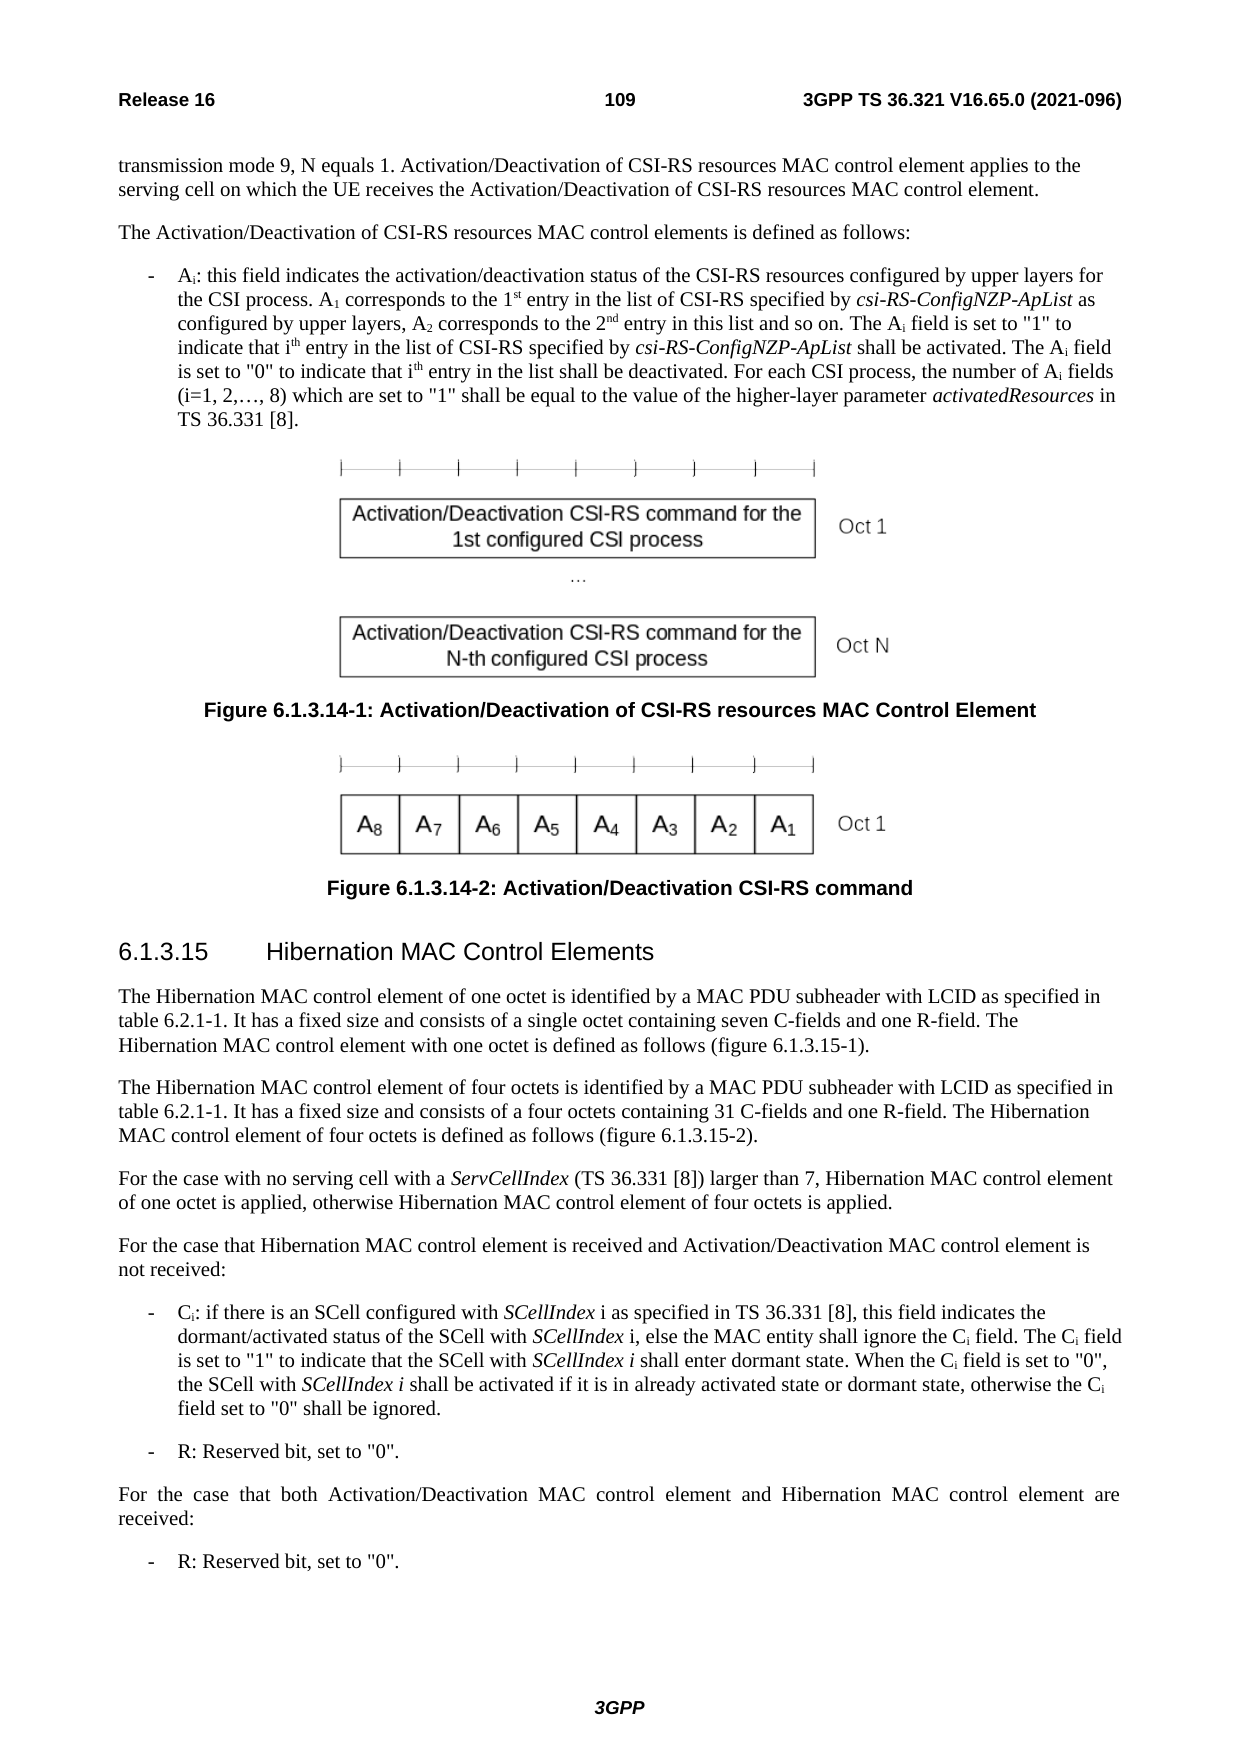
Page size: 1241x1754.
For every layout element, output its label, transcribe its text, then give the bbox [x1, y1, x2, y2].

text For the case that Hibernation MAC control element is received and Activation/Deactivation MAC control element is not received: [118, 1233, 1122, 1281]
text For the case that both Activation/Deactivation MAC control element and Hibernation MAC control element are received: [118, 1482, 1122, 1530]
text - Ci: if there is an SCell configured with SCellIndex i as specified in TS 36.331 [8], this field indicates the dormant/activated status of the SCell with SCellIndex i, else the MAC entity shall ignore the Ci field. The Ci field is set to "1" to indicate that the SCell with SCellIndex i shall enter dormant state. When the Ci field is set to "0", the SCell with SCellIndex i shall be activated if it is in already activated state or dormant state, otherwise the Ci field set to "0" shall be ignored. [148, 1300, 1122, 1420]
text The Hibernation MAC control element of four octets is identified by a MAC PDU subheader with LCID as specified in table 6.2.1-1. It has a fixed size and consists of a four octets containing 31 C-fields and one R-field. The Hibernation MAC control element of four octets is defined as follows (figure 6.1.3.15-2). [118, 1075, 1122, 1147]
text - R: Reserved bit, set to "0". [148, 1549, 1122, 1573]
text The Activation/Deactivation of CSI-RS resources MAC control elements is defined as follows: [118, 220, 1122, 244]
text The Hibernation MAC control element of one octet is identified by a MAC PDU subheader with LCID as specified in table 6.2.1-1. It has a fixed size and consists of a single octet containing seven C-fields and one R-field. The Hibernation MAC control element with one octet is defined as follows (figure 6.1.3.15-1). [118, 984, 1122, 1057]
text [118, 153, 1122, 201]
subtitle 6.1.3.15 Hibernation MAC Control Elements [118, 937, 1122, 966]
text - R: Reserved bit, set to "0". [148, 1439, 1122, 1463]
text Figure 6.1.3.14-1: Activation/Deactivation of CSI-RS resources MAC Control Element [118, 698, 1122, 722]
text For the case with no serving cell with a ServCellIndex (TS 36.331 [8]) larger than 7, Hibernation MAC control element of one octet is applied, otherwise Hibernation MAC control element of four octets is applied. [118, 1166, 1122, 1214]
text Figure 6.1.3.14-2: Activation/Deactivation CSI-RS command [118, 875, 1122, 899]
text - Ai: this field indicates the activation/deactivation status of the CSI-RS resources configured by upper layers for the CSI process. A1 corresponds to the 1st entry in the list of CSI-RS specified by csi-RS-ConfigNZP-ApList as configured by upper layers, A2 corresponds to the 2nd entry in this list and so on. The Ai field is set to "1" to indicate that ith entry in the list of CSI-RS specified by csi-RS-ConfigNZP-ApList shall be activated. The Ai field is set to "0" to indicate that ith entry in the list shall be deactivated. For each CSI process, the number of Ai fields (i=1, 2,…, 8) which are set to "1" shall be equal to the value of the higher-layer parameter activatedResources in TS 36.331 [8]. [148, 263, 1122, 431]
